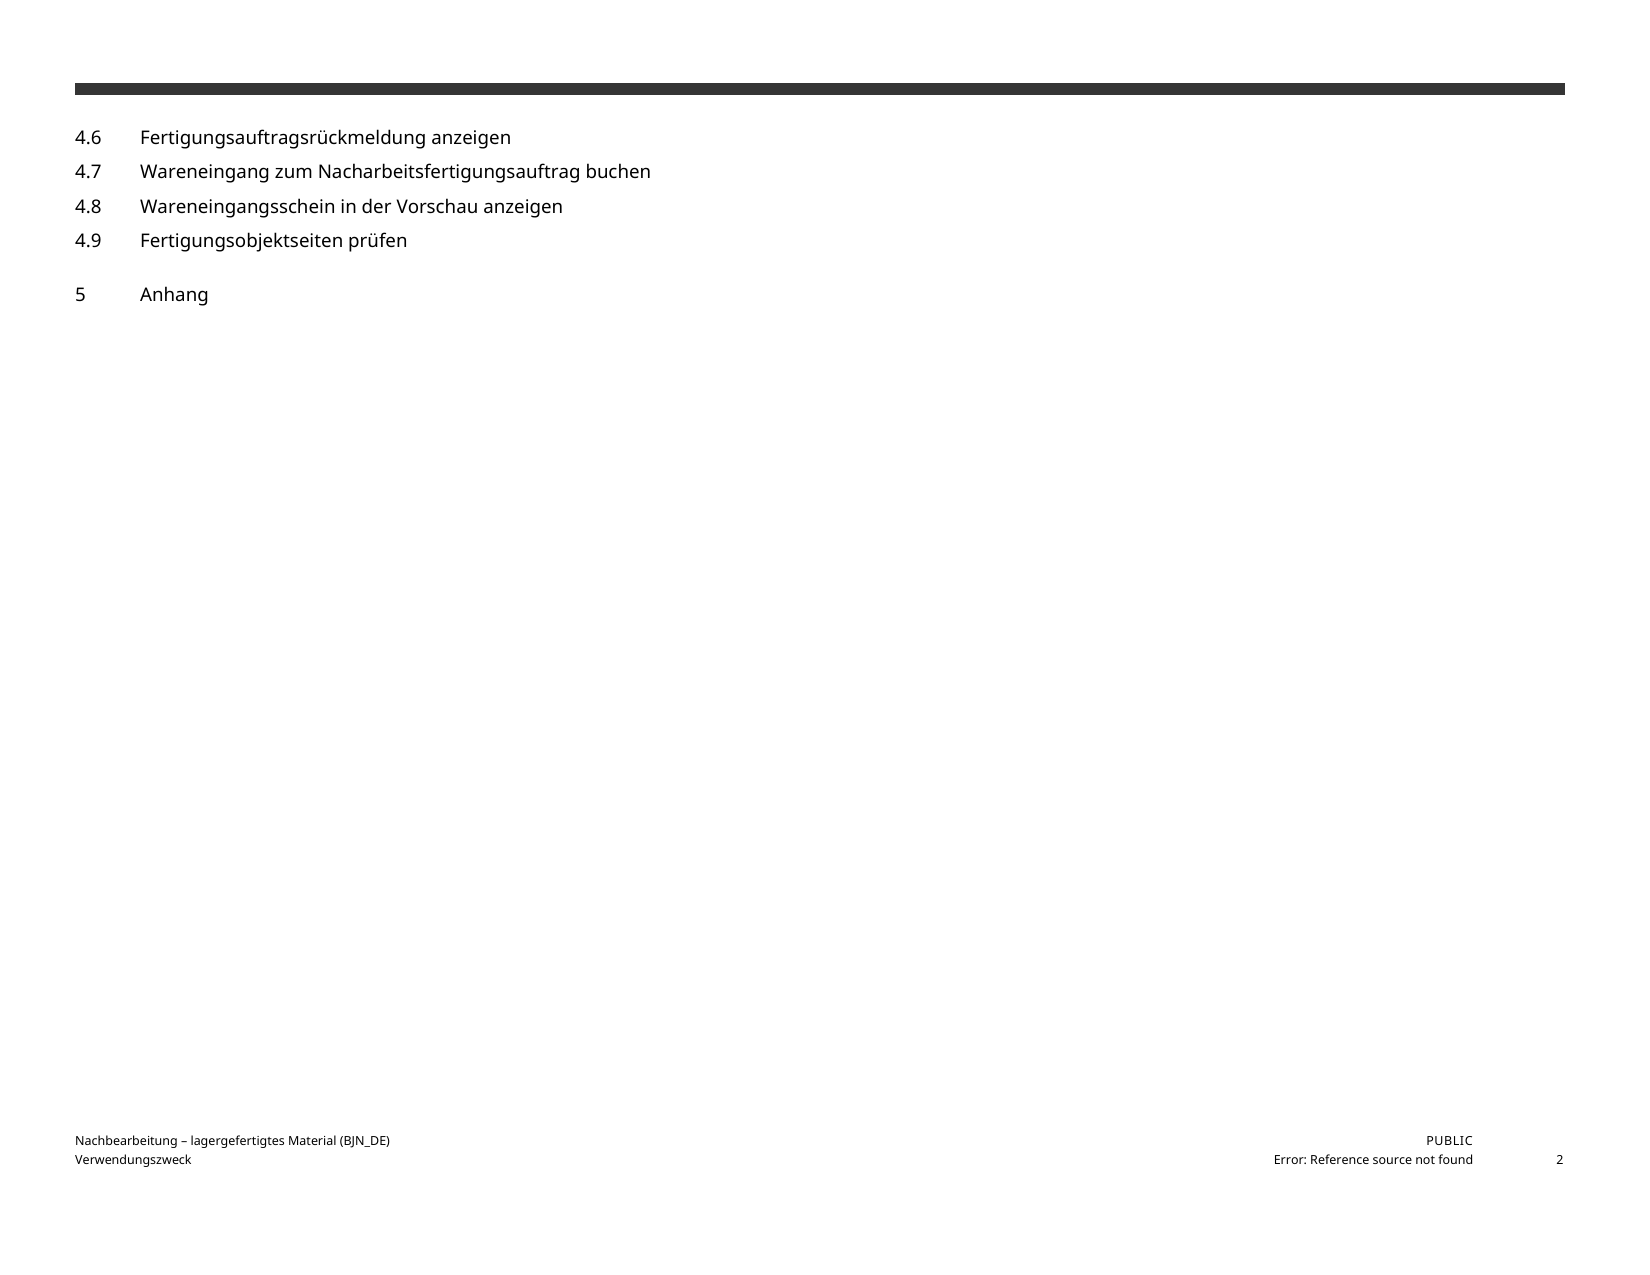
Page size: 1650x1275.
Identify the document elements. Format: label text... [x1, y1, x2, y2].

text 5 Anhang 25 [75, 281, 1500, 306]
text 4.9 Fertigungsobjektseiten prüfen 23 [75, 228, 1500, 253]
text 4.7 Wareneingang zum Nacharbeitsfertigungsauftrag buchen 19 [75, 159, 1500, 184]
text 4.8 Wareneingangsschein in der Vorschau anzeigen 21 [75, 193, 1500, 219]
text 4.6 Fertigungsauftragsrückmeldung anzeigen 17 [75, 124, 1500, 150]
